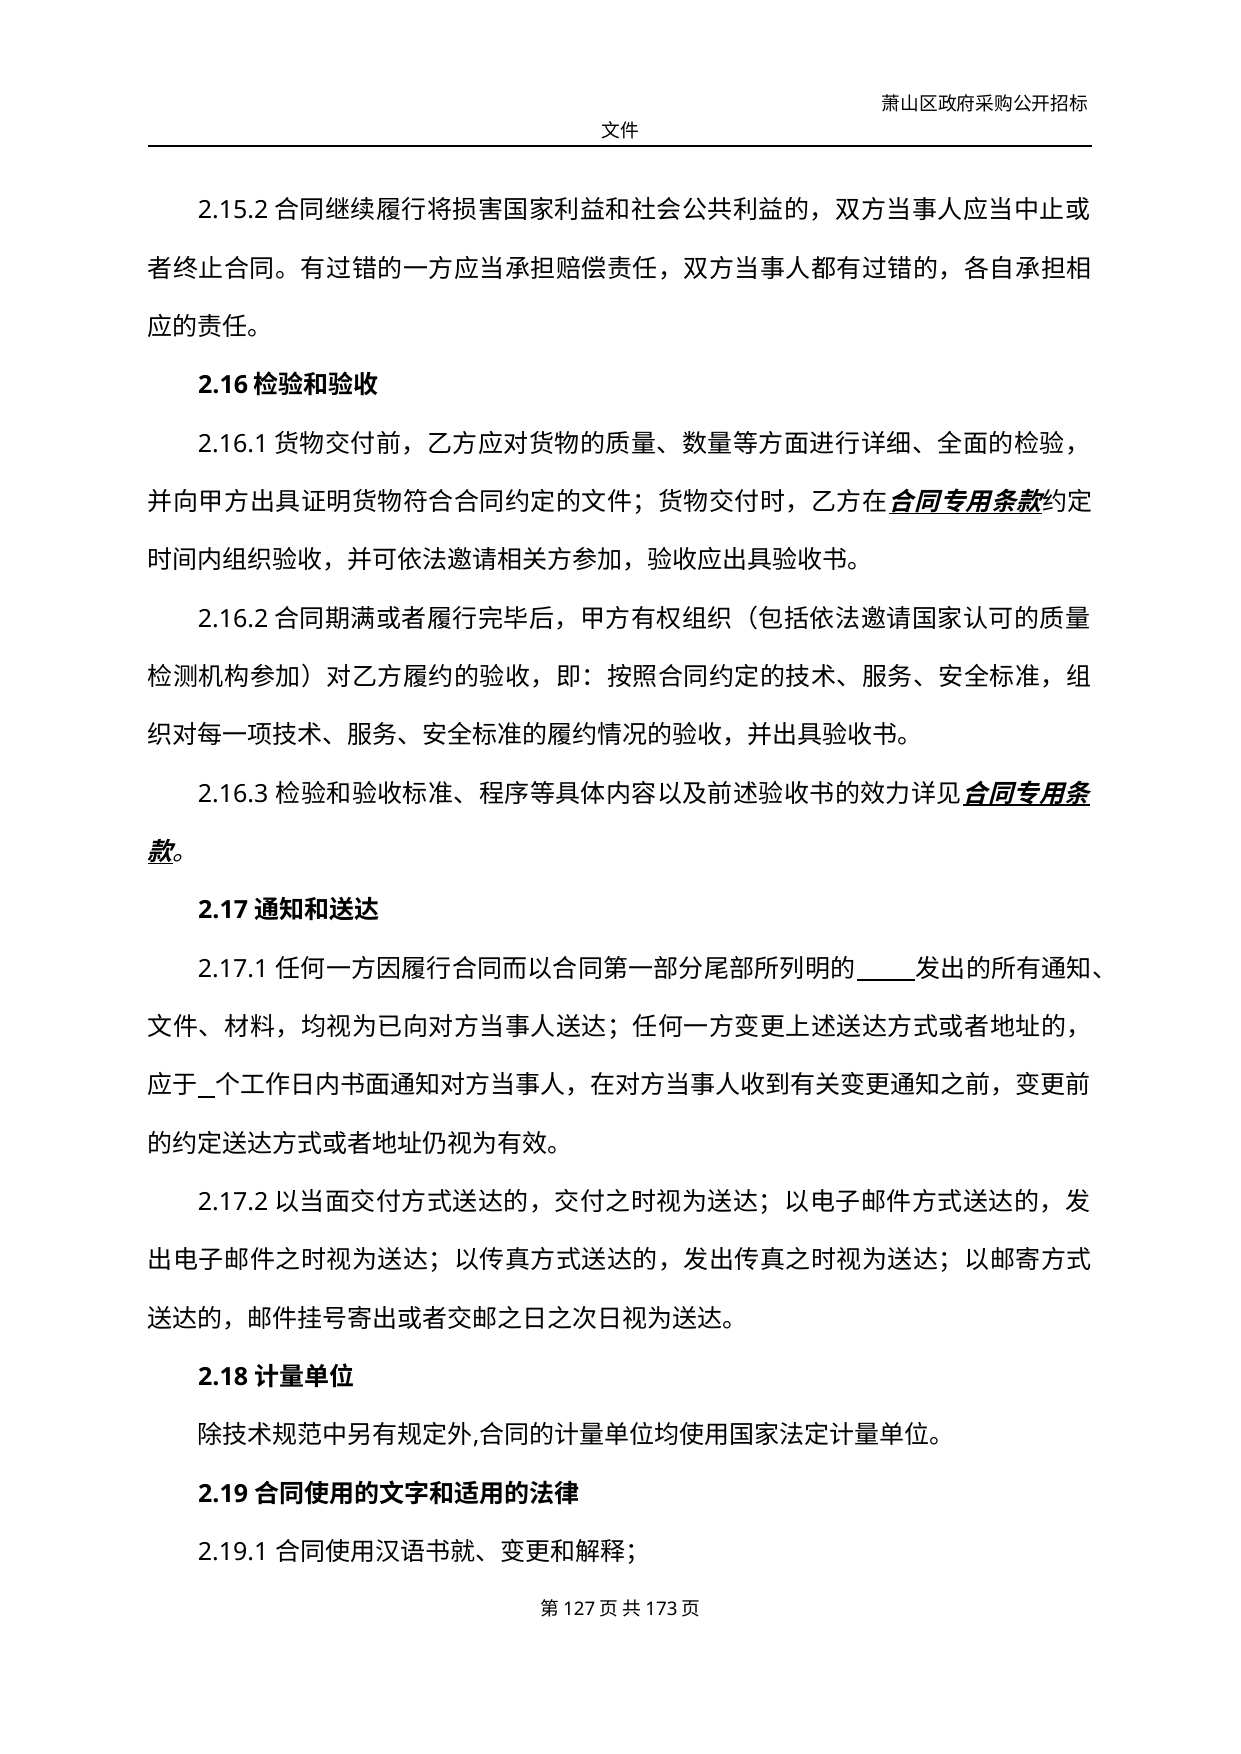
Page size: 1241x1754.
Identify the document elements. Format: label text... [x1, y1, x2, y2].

text 2.19 合同使用的文字和适用的法律 [148, 1456, 1092, 1514]
text 除技术规范中另有规定外,合同的计量单位均使用国家法定计量单位。 [148, 1397, 1092, 1456]
text 2.16检验和验收 [148, 347, 1092, 406]
text 2.16.1货物交付前，乙方应对货物的质量、数量等方面进行详细、全面的检验，并向甲方出具证明货物符合合同约定的文件；货物交付时，乙方在合同专用条款约定时间内组织验收，并可依法邀请相关方参加，验收应出具验收书。 [148, 406, 1092, 581]
text 2.16.3 检验和验收标准、程序等具体内容以及前述验收书的效力详见合同专用条款。 [148, 756, 1092, 872]
text 2.17.2以当面交付方式送达的，交付之时视为送达；以电子邮件方式送达的，发出电子邮件之时视为送达；以传真方式送达的，发出传真之时视为送达；以邮寄方式送达的，邮件挂号寄出或者交邮之日之次日视为送达。 [148, 1164, 1092, 1339]
text 2.18 计量单位 [148, 1339, 1092, 1397]
text 2.15.2合同继续履行将损害国家利益和社会公共利益的，双方当事人应当中止或者终止合同。有过错的一方应当承担赔偿责任，双方当事人都有过错的，各自承担相应的责任。 [148, 172, 1092, 347]
text 2.17 通知和送达 [148, 872, 1092, 931]
text 2.16.2合同期满或者履行完毕后，甲方有权组织（包括依法邀请国家认可的质量检测机构参加）对乙方履约的验收，即：按照合同约定的技术、服务、安全标准，组织对每一项技术、服务、安全标准的履约情况的验收，并出具验收书。 [148, 581, 1092, 756]
text 2.17.1 任何一方因履行合同而以合同第一部分尾部所列明的 发出的所有通知、文件、材料，均视为已向对方当事人送达；任何一方变更上述送达方式或者地址的，应于 个工作日内书面通知对方当事人，在对方当事人收到有关变更通知之前，变更前的约定送达方式或者地址仍视为有效。 [148, 931, 1092, 1164]
text 2.19.1 合同使用汉语书就、变更和解释； [148, 1514, 1092, 1572]
